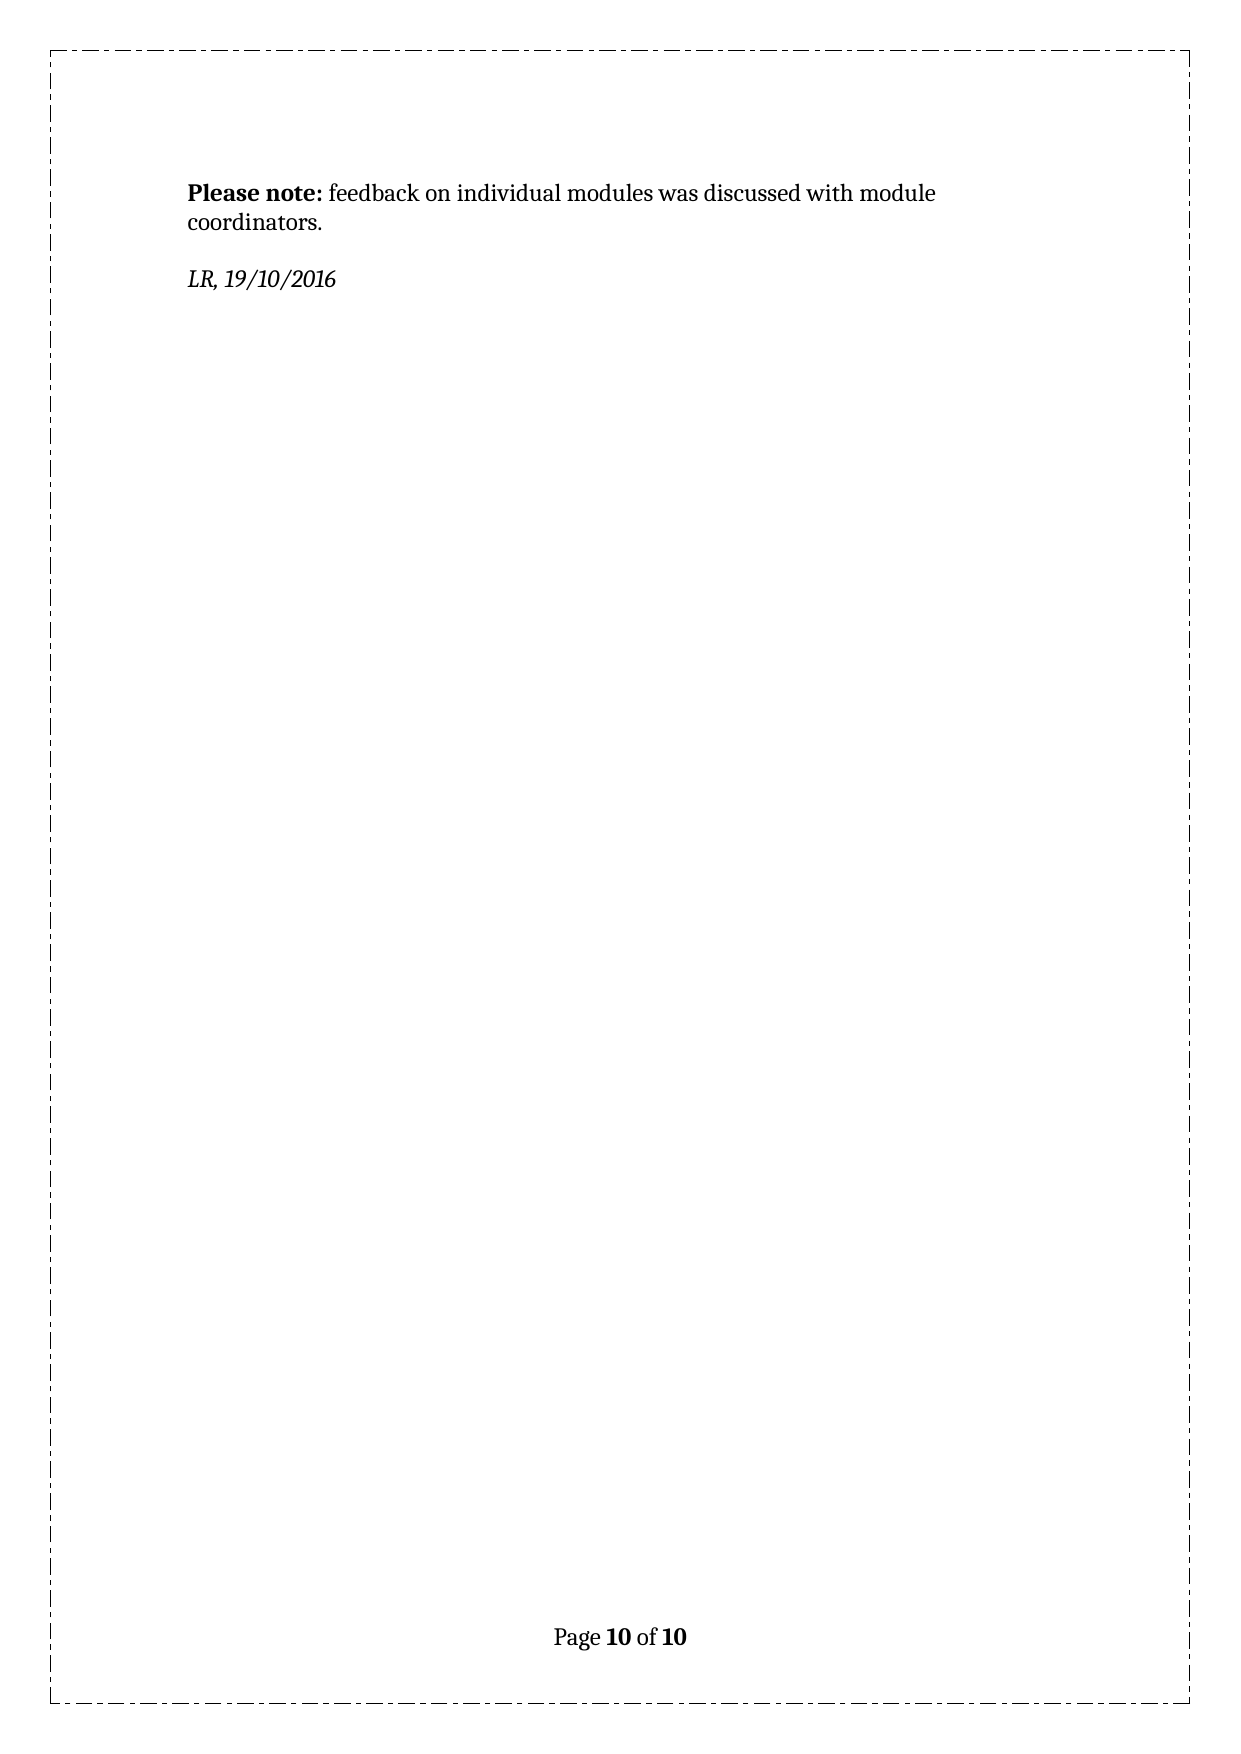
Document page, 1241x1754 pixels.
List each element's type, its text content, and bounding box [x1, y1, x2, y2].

text Please note: feedback on individual modules was discussed with module coordinators. [187, 179, 1053, 236]
text LR, 19/10/2016 [187, 265, 1053, 294]
